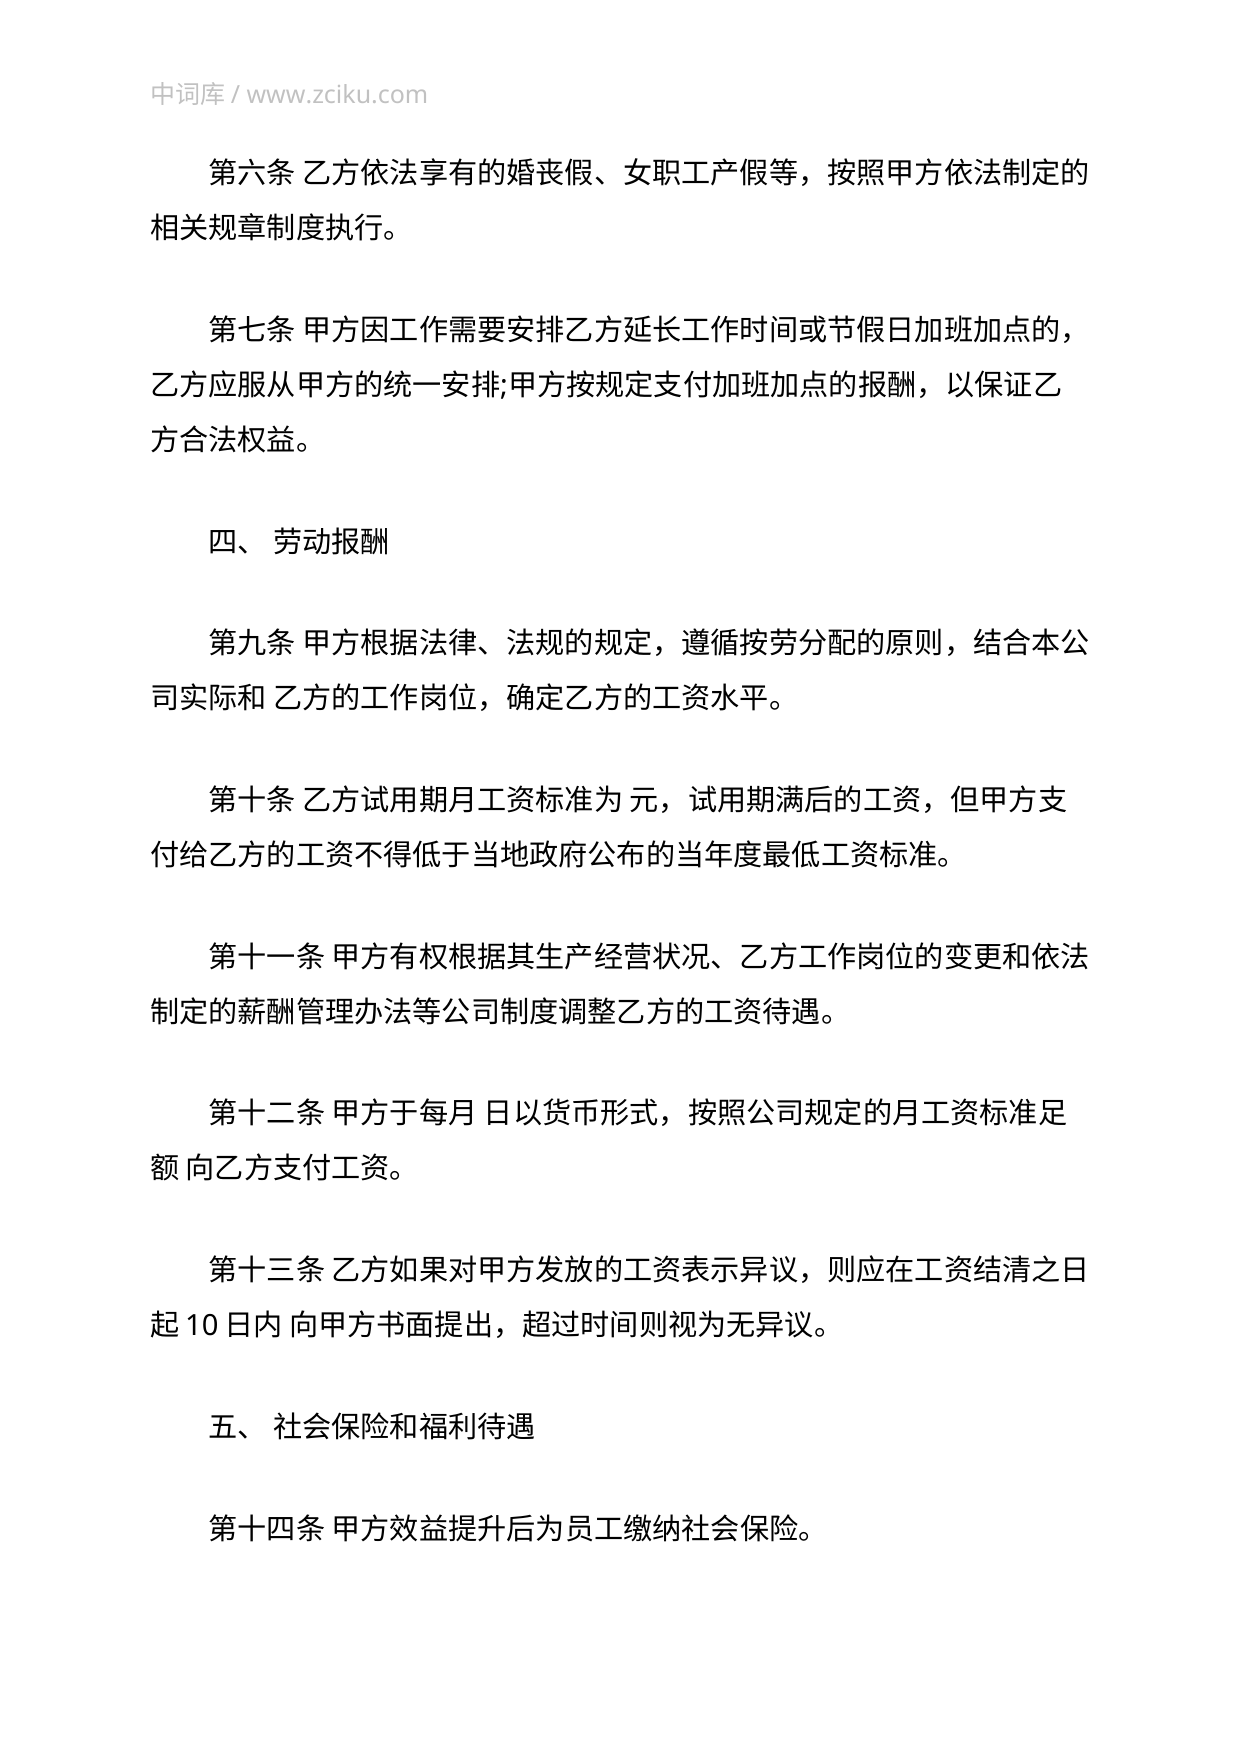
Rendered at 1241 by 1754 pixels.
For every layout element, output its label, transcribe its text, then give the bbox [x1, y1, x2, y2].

text 第六条 乙方依法享有的婚丧假、女职工产假等，按照甲方依法制定的相关规章制度执行。 [150, 150, 1090, 247]
text 第十条 乙方试用期月工资标准为 元，试用期满后的工资，但甲方支付给乙方的工资不得低于当地政府公布的当年度最低工资标准。 [150, 777, 1090, 874]
text 第九条 甲方根据法律、法规的规定，遵循按劳分配的原则，结合本公司实际和 乙方的工作岗位，确定乙方的工资水平。 [150, 620, 1090, 717]
text 第十四条 甲方效益提升后为员工缴纳社会保险。 [150, 1505, 1090, 1548]
text 第十二条 甲方于每月 日以货币形式，按照公司规定的月工资标准足额 向乙方支付工资。 [150, 1090, 1090, 1187]
text 五、 社会保险和福利待遇 [150, 1404, 1090, 1446]
text 四、 劳动报酬 [150, 518, 1090, 561]
text 第十一条 甲方有权根据其生产经营状况、乙方工作岗位的变更和依法制定的薪酬管理办法等公司制度调整乙方的工资待遇。 [150, 933, 1090, 1031]
text 第十三条 乙方如果对甲方发放的工资表示异议，则应在工资结清之日起10日内 向甲方书面提出，超过时间则视为无异议。 [150, 1247, 1090, 1344]
text 第七条 甲方因工作需要安排乙方延长工作时间或节假日加班加点的，乙方应服从甲方的统一安排;甲方按规定支付加班加点的报酬，以保证乙方合法权益。 [150, 307, 1090, 459]
